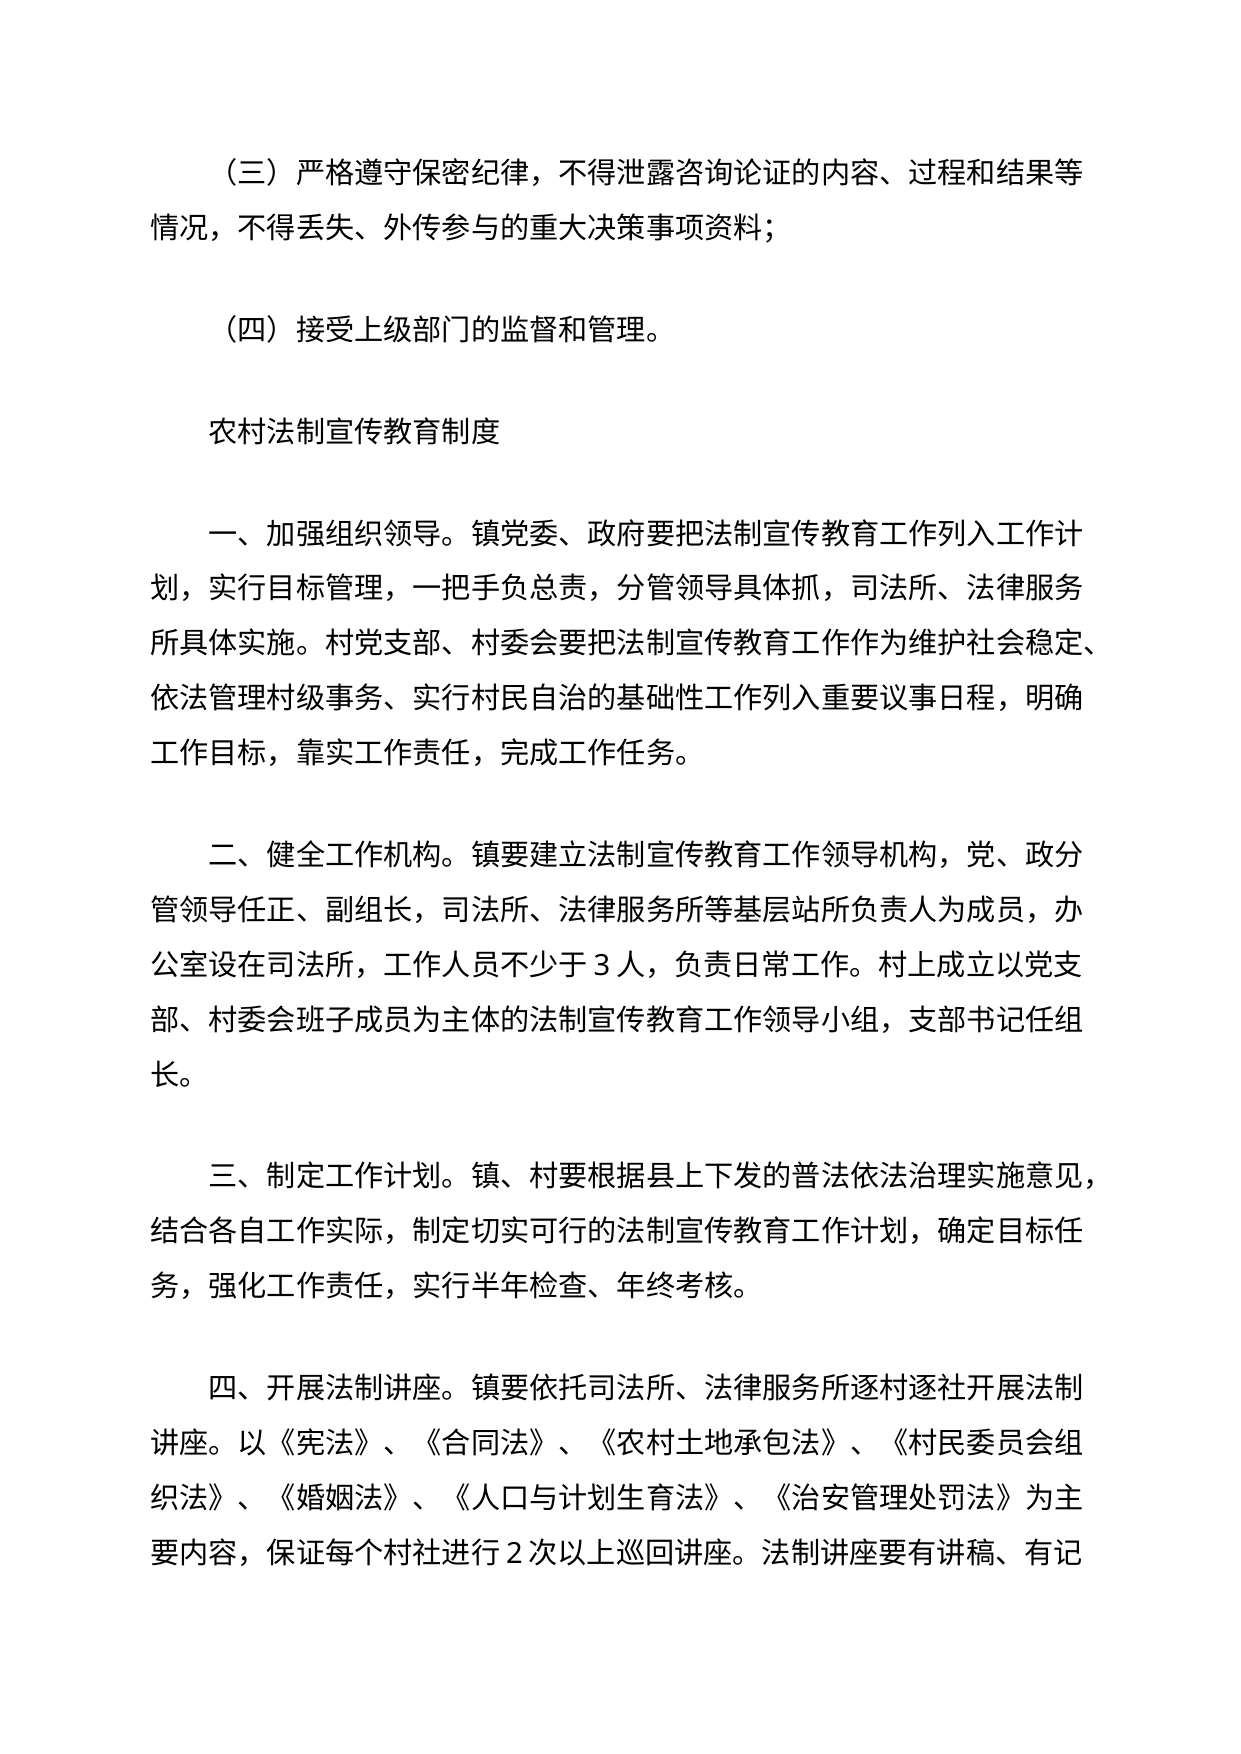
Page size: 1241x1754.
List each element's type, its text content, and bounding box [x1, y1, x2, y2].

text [150, 1364, 1090, 1572]
text （四）接受上级部门的监督和管理。 [150, 307, 1090, 349]
text （三）严格遵守保密纪律，不得泄露咨询论证的内容、过程和结果等情况，不得丢失、外传参与的重大决策事项资料； [150, 150, 1090, 247]
text 二、健全工作机构。镇要建立法制宣传教育工作领导机构，党、政分管领导任正、副组长，司法所、法律服务所等基层站所负责人为成员，办公室设在司法所，工作人员不少于3人，负责日常工作。村上成立以党支部、村委会班子成员为主体的法制宣传教育工作领导小组，支部书记任组长。 [150, 832, 1090, 1093]
text 三、制定工作计划。镇、村要根据县上下发的普法依法治理实施意见，结合各自工作实际，制定切实可行的法制宣传教育工作计划，确定目标任务，强化工作责任，实行半年检查、年终考核。 [150, 1153, 1090, 1305]
text 农村法制宣传教育制度 [150, 408, 1090, 451]
text 一、加强组织领导。镇党委、政府要把法制宣传教育工作列入工作计划，实行目标管理，一把手负总责，分管领导具体抓，司法所、法律服务所具体实施。村党支部、村委会要把法制宣传教育工作作为维护社会稳定、依法管理村级事务、实行村民自治的基础性工作列入重要议事日程，明确工作目标，靠实工作责任，完成工作任务。 [150, 510, 1090, 772]
